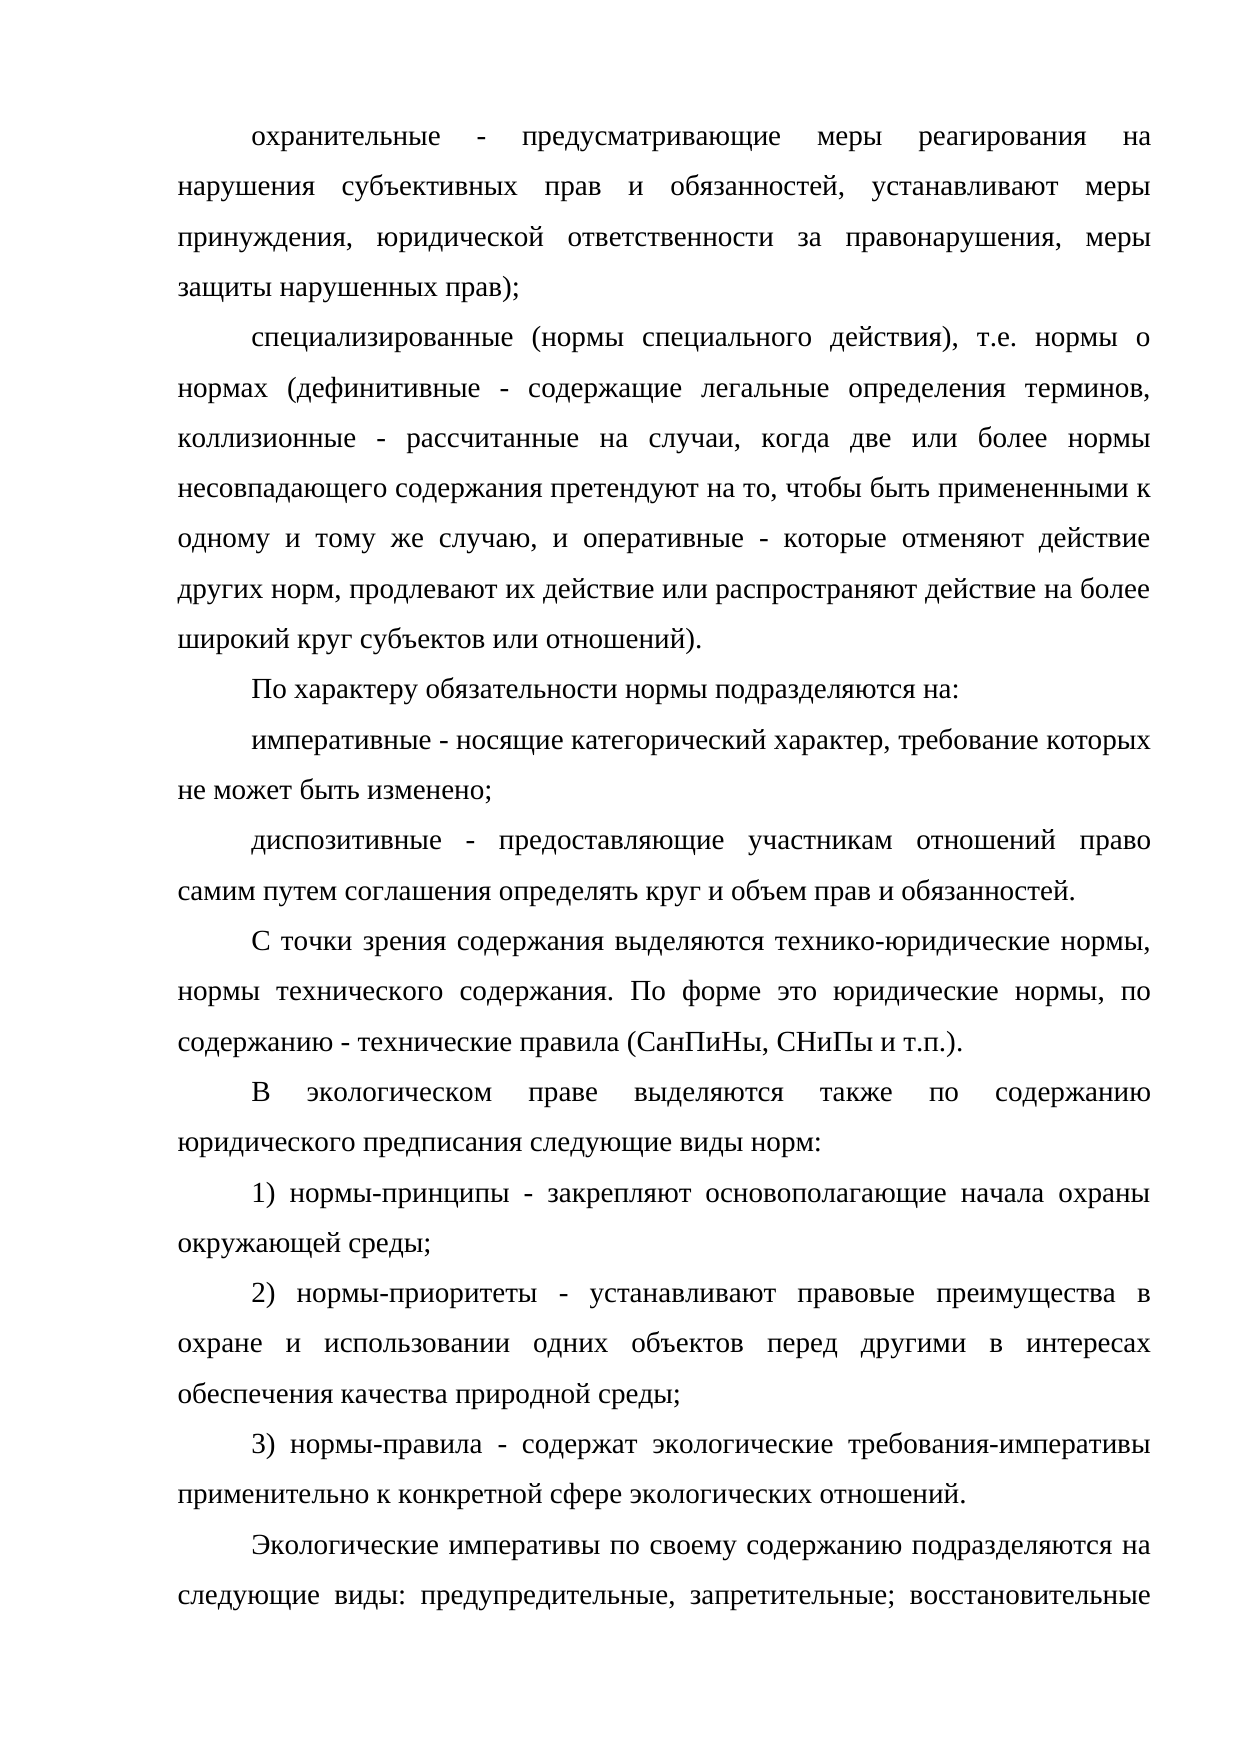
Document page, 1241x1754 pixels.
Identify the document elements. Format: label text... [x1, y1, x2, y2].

text С точки зрения содержания выделяются технико-юридические нормы, нормы технического содержания. По форме это юридические нормы, по содержанию - технические правила (СанПиНы, СНиПы и т.п.). [177, 923, 1152, 1057]
text диспозитивные - предоставляющие участникам отношений право самим путем соглашения определять круг и объем прав и обязанностей. [177, 822, 1152, 906]
text специализированные (нормы специального действия), т.е. нормы о нормах (дефинитивные - содержащие легальные определения терминов, коллизионные - рассчитанные на случаи, когда две или более нормы несовпадающего содержания претендуют на то, чтобы быть примененными к одному и тому же случаю, и оперативные - которые отменяют действие других норм, продлевают их действие или распространяют действие на более широкий круг субъектов или отношений). [177, 319, 1152, 655]
text По характеру обязательности нормы подразделяются на: [177, 672, 1152, 705]
text императивные - носящие категорический характер, требование которых не может быть изменено; [177, 722, 1152, 806]
text 2) нормы-приоритеты - устанавливают правовые преимущества в охране и использовании одних объектов перед другими в интересах обеспечения качества природной среды; [177, 1275, 1152, 1409]
text охранительные - предусматривающие меры реагирования на нарушения субъективных прав и обязанностей, устанавливают меры принуждения, юридической ответственности за правонарушения, меры защиты нарушенных прав); [177, 118, 1152, 303]
text 1) нормы-принципы - закрепляют основополагающие начала охраны окружающей среды; [177, 1175, 1152, 1258]
text 3) нормы-правила - содержат экологические требования-императивы применительно к конкретной сфере экологических отношений. [177, 1426, 1152, 1510]
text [177, 1527, 1152, 1611]
text В экологическом праве выделяются также по содержанию юридического предписания следующие виды норм: [177, 1074, 1152, 1158]
